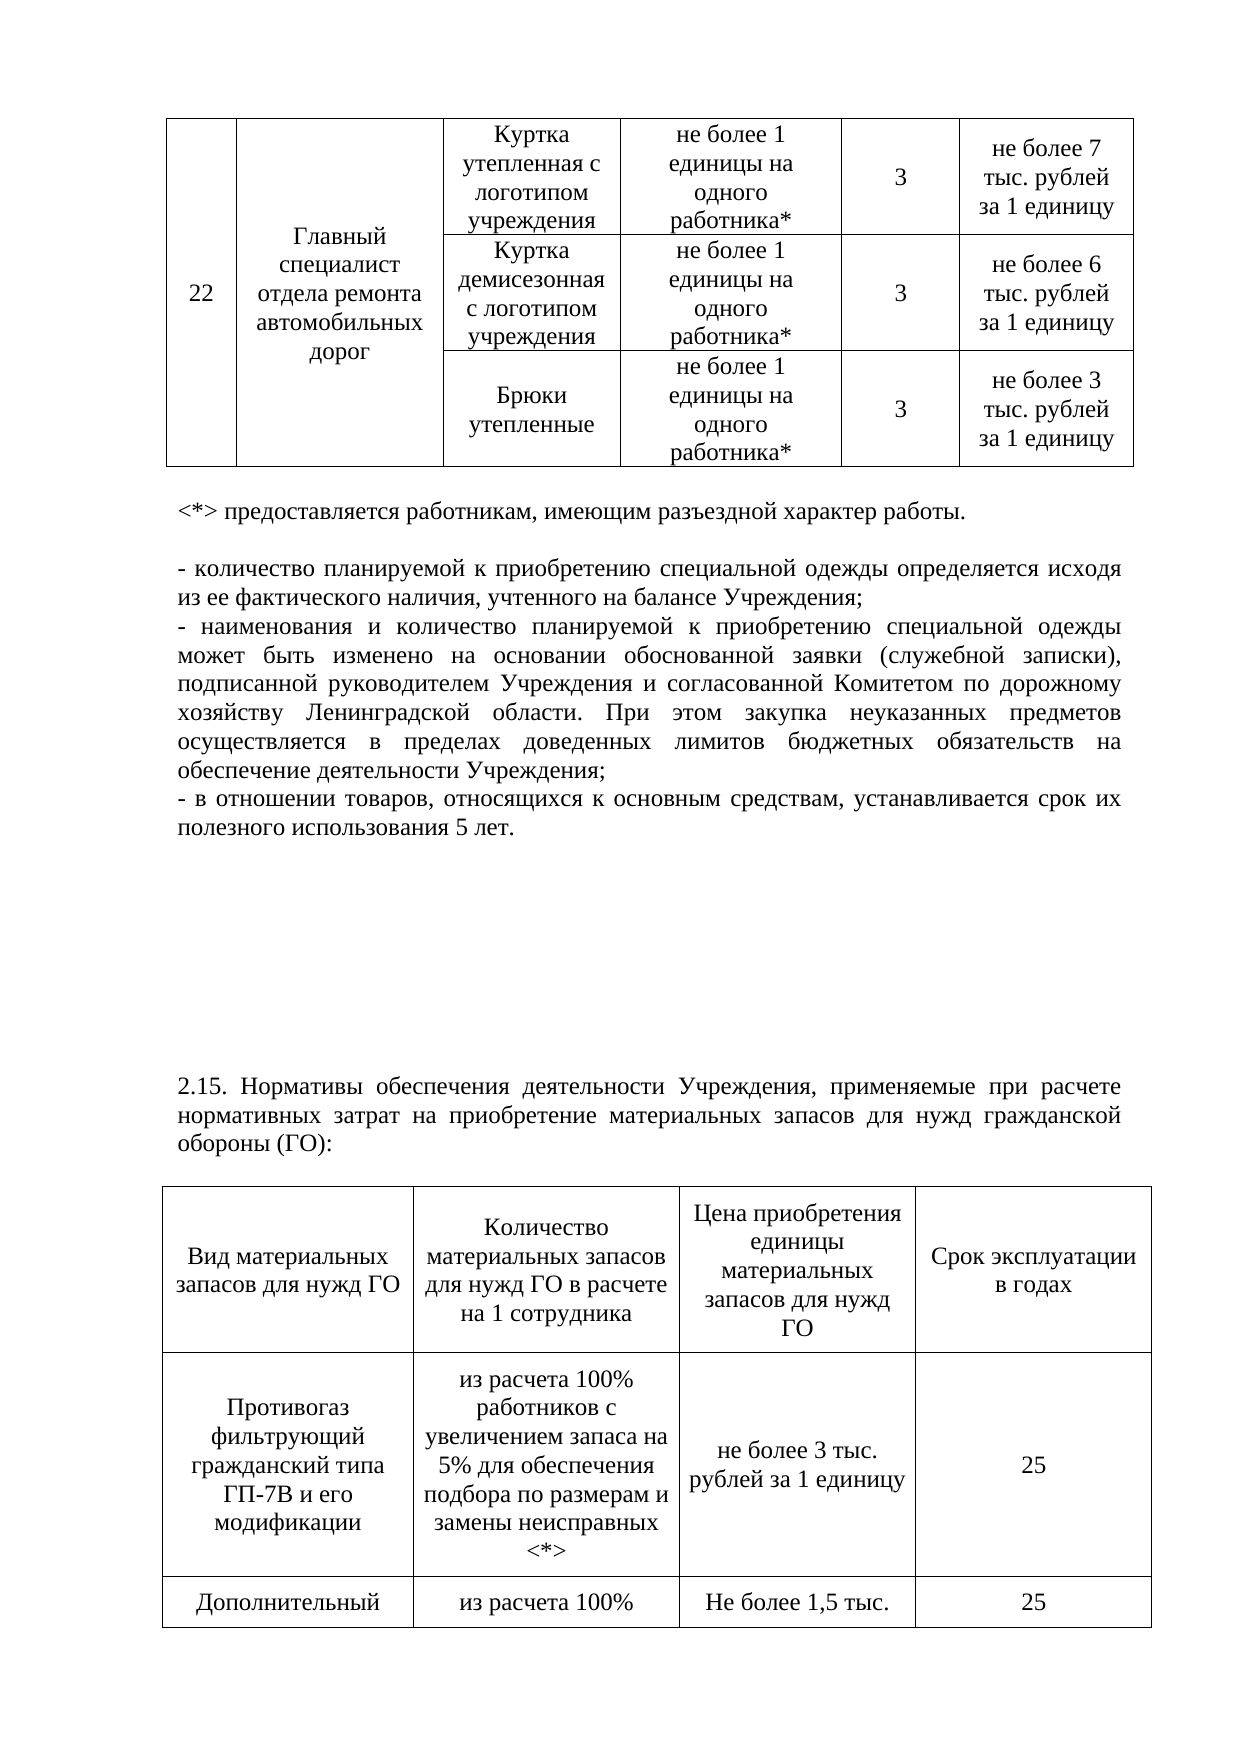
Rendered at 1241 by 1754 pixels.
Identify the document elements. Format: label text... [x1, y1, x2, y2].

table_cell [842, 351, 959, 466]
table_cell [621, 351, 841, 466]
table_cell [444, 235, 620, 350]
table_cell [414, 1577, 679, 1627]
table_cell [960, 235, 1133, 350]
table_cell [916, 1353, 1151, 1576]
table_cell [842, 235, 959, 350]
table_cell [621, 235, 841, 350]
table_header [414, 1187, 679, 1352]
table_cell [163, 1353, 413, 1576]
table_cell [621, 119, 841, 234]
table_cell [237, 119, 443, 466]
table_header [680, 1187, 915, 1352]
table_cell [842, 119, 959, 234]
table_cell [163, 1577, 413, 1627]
text - наименования и количество планируемой к приобретению специальной одежды может быть изменено на основании обоснованной заявки (служебной записки), подписанной руководителем Учреждения и согласованной Комитетом по дорожному хозяйству Ленинградской области. При этом закупка неуказанных предметов осуществляется в пределах доведенных лимитов бюджетных обязательств на обеспечение деятельности Учреждения; [177, 611, 1122, 783]
text - количество планируемой к приобретению специальной одежды определяется исходя из ее фактического наличия, учтенного на балансе Учреждения; [177, 553, 1122, 611]
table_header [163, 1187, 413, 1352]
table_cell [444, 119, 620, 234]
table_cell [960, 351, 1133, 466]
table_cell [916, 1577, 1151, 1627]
text 2.15. Нормативы обеспечения деятельности Учреждения, применяемые при расчете нормативных затрат на приобретение материальных запасов для нужд гражданской обороны (ГО): [177, 1071, 1122, 1157]
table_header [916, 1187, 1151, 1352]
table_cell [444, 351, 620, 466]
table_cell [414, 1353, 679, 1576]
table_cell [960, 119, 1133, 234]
text - в отношении товаров, относящихся к основным средствам, устанавливается срок их полезного использования 5 лет. [177, 783, 1122, 841]
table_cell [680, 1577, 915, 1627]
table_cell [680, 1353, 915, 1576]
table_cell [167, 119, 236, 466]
text <*> предоставляется работникам, имеющим разъездной характер работы. [177, 496, 1122, 525]
